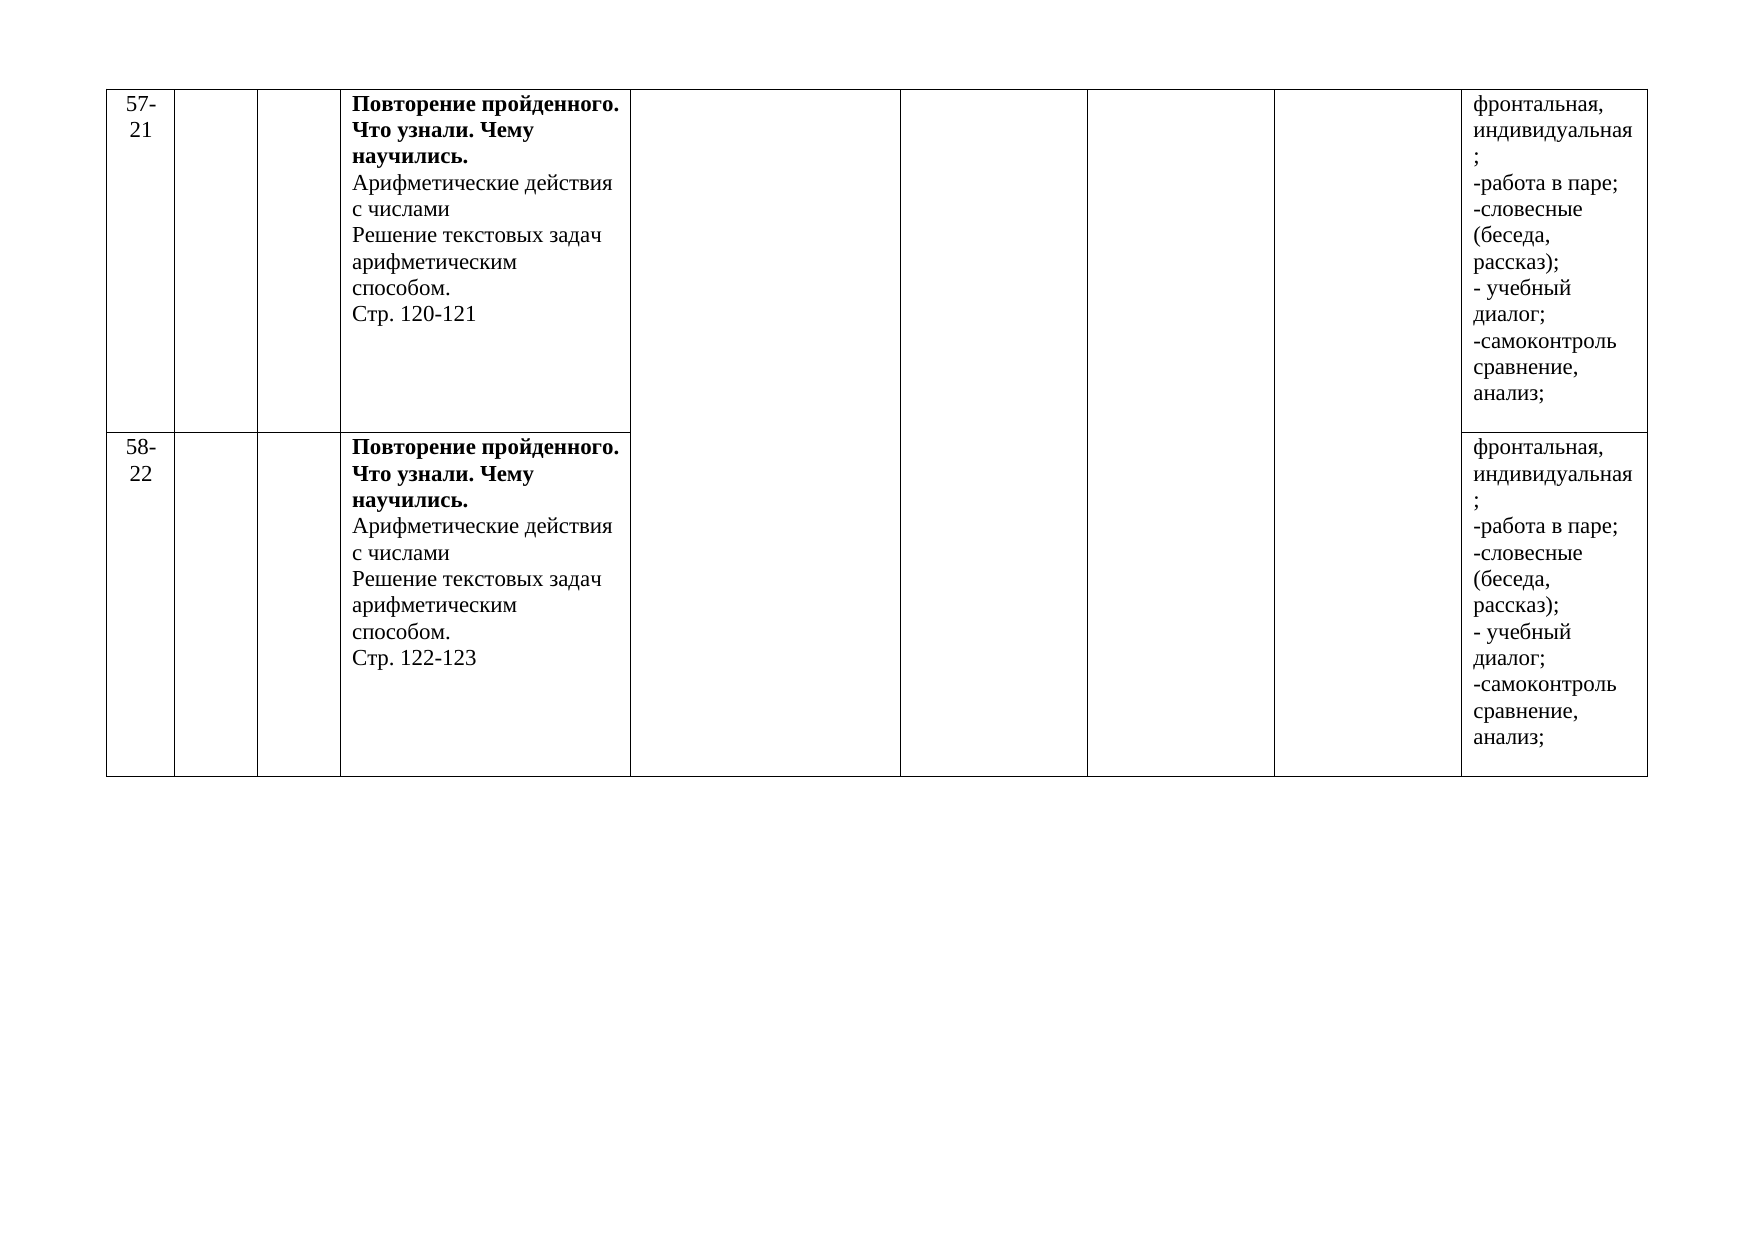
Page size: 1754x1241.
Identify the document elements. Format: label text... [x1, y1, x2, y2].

table_cell [258, 433, 340, 776]
table_cell Повторение пройденного. Что узнали. Чему научились. Арифметические действия с числами Решение текстовых задач арифметическим способом. Стр. 120-121 [341, 90, 630, 432]
table_cell фронтальная, индивидуальная; -работа в паре; -словесные (беседа, рассказ); - учебный диалог; -самоконтроль сравнение, анализ; [1462, 433, 1647, 776]
table_cell [1088, 90, 1274, 776]
table_cell [258, 90, 340, 432]
table_cell фронтальная, индивидуальная; -работа в паре; -словесные (беседа, рассказ); - учебный диалог; -самоконтроль сравнение, анализ; [1462, 90, 1647, 432]
table_cell [175, 433, 257, 776]
table_cell Повторение пройденного. Что узнали. Чему научились. Арифметические действия с числами Решение текстовых задач арифметическим способом. Стр. 122-123 [341, 433, 630, 776]
table_cell [175, 90, 257, 432]
table_cell [901, 90, 1087, 776]
table_cell 58-22 [107, 433, 174, 776]
table_cell 57-21 [107, 90, 174, 432]
table_cell [1275, 90, 1461, 776]
